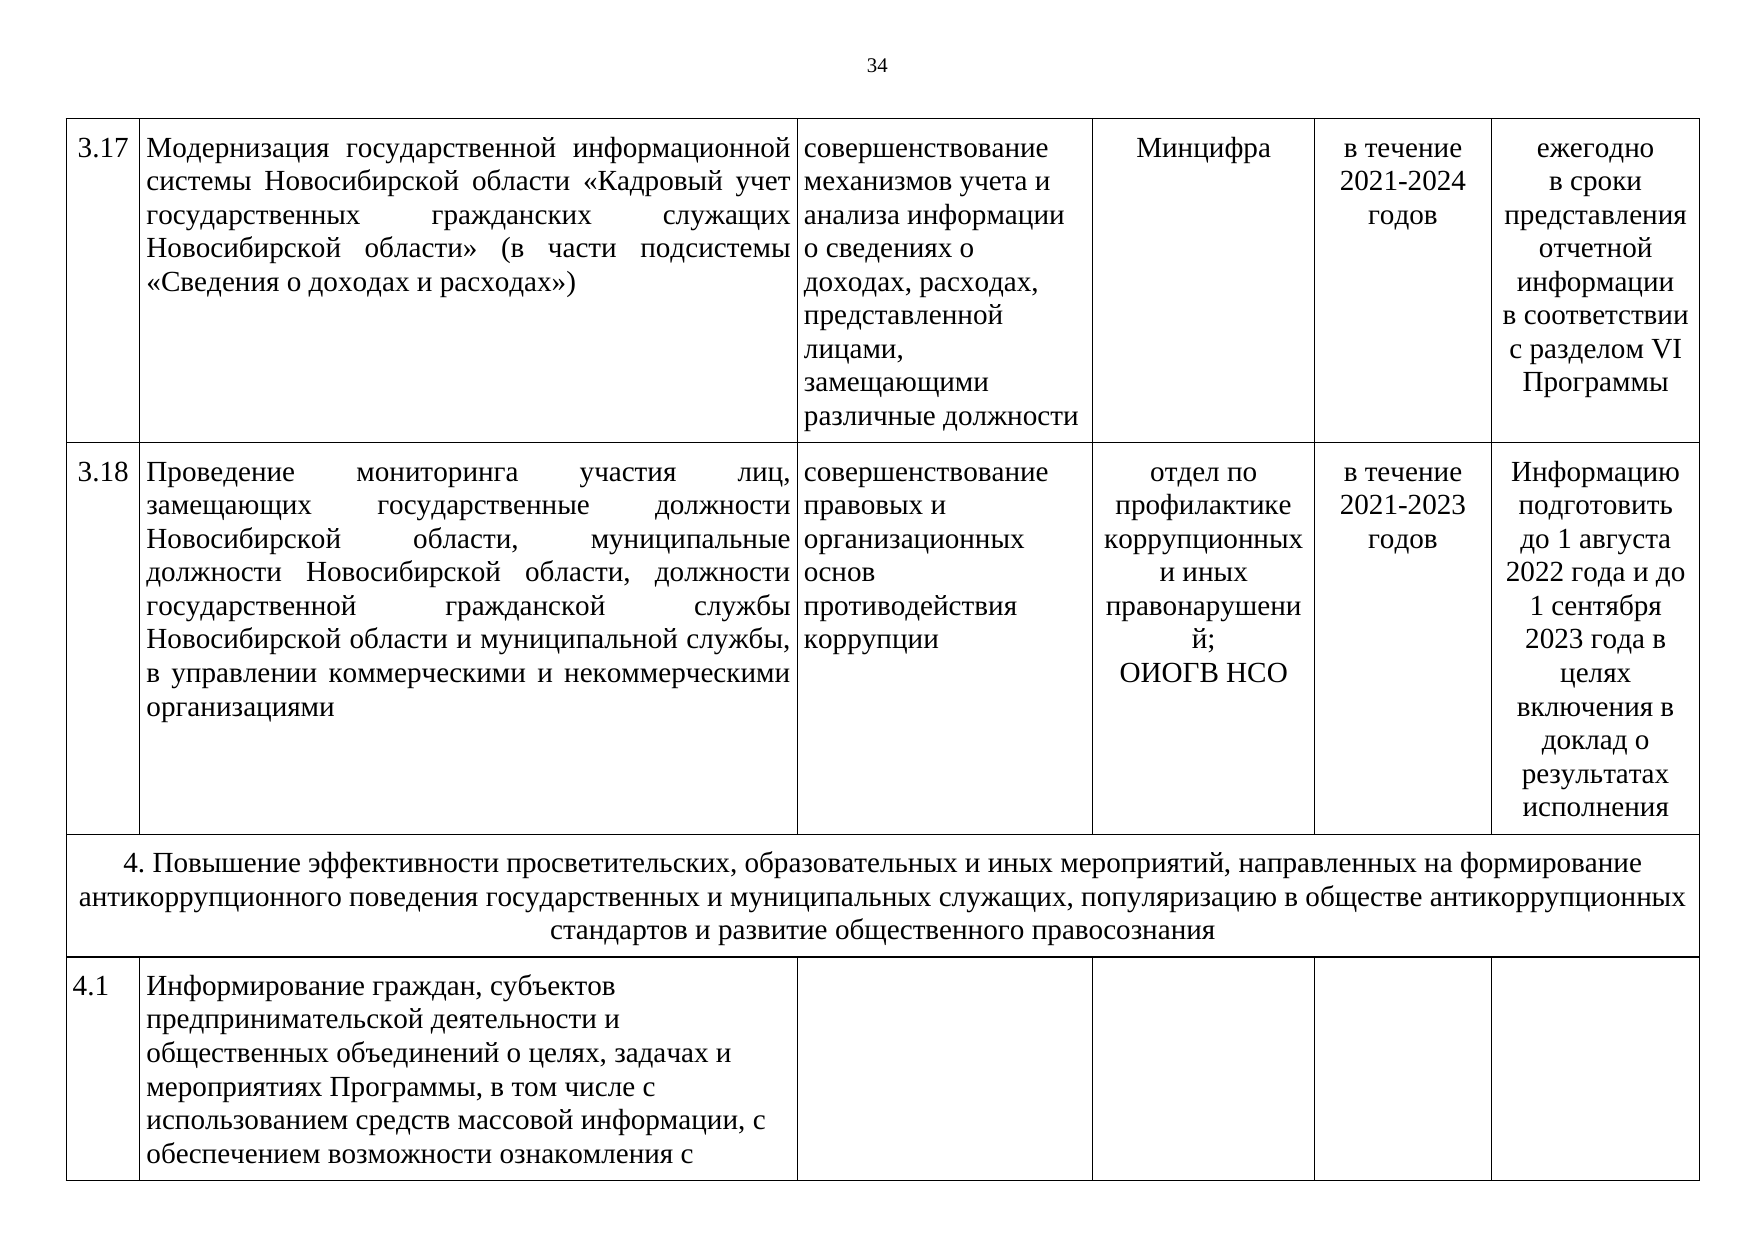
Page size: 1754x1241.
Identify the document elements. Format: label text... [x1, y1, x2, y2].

table_cell 3.17 [67, 119, 139, 442]
table_cell Проведение мониторинга участия лиц, замещающих государственные должности Новосибирской области, муниципальные должности Новосибирской области, должности государственной гражданской службы Новосибирской области и муниципальной службы, в управлении коммерческими и некоммерческими организациями [140, 443, 797, 833]
table_cell отдел по профилактике коррупционных и иных правонарушений; ОИОГВ НСО [1093, 443, 1314, 833]
table_cell [1492, 958, 1699, 1180]
table_cell [1315, 958, 1491, 1180]
table_cell [1093, 958, 1314, 1180]
table_cell в течение 2021-2023 годов [1315, 443, 1491, 833]
table_cell Модернизация государственной информационной системы Новосибирской области «Кадровый учет государственных гражданских служащих Новосибирской области» (в части подсистемы «Сведения о доходах и расходах») [140, 119, 797, 442]
table_cell 4.1 [67, 958, 139, 1180]
table_cell Информацию подготовить до 1 августа 2022 года и до 1 сентября 2023 года в целях включения в доклад о результатах исполнения [1492, 443, 1699, 833]
table_cell совершенствование правовых и организационных основ противодействия коррупции [798, 443, 1092, 833]
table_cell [1315, 119, 1491, 442]
table_cell Минцифра [1093, 119, 1314, 442]
table_cell 4. Повышение эффективности просветительских, образовательных и иных мероприятий, направленных на формирование антикоррупционного поведения государственных и муниципальных служащих, популяризацию в обществе антикоррупционных стандартов и развитие общественного правосознания [67, 835, 1699, 956]
table_cell совершенствование механизмов учета и анализа информации о сведениях о доходах, расходах, представленной лицами, замещающими различные должности [798, 119, 1092, 442]
table_cell [798, 958, 1092, 1180]
table_cell 3.18 [67, 443, 139, 833]
table_cell ежегодно в сроки представления отчетной информации в соответствии с разделом VI Программы [1492, 119, 1699, 442]
